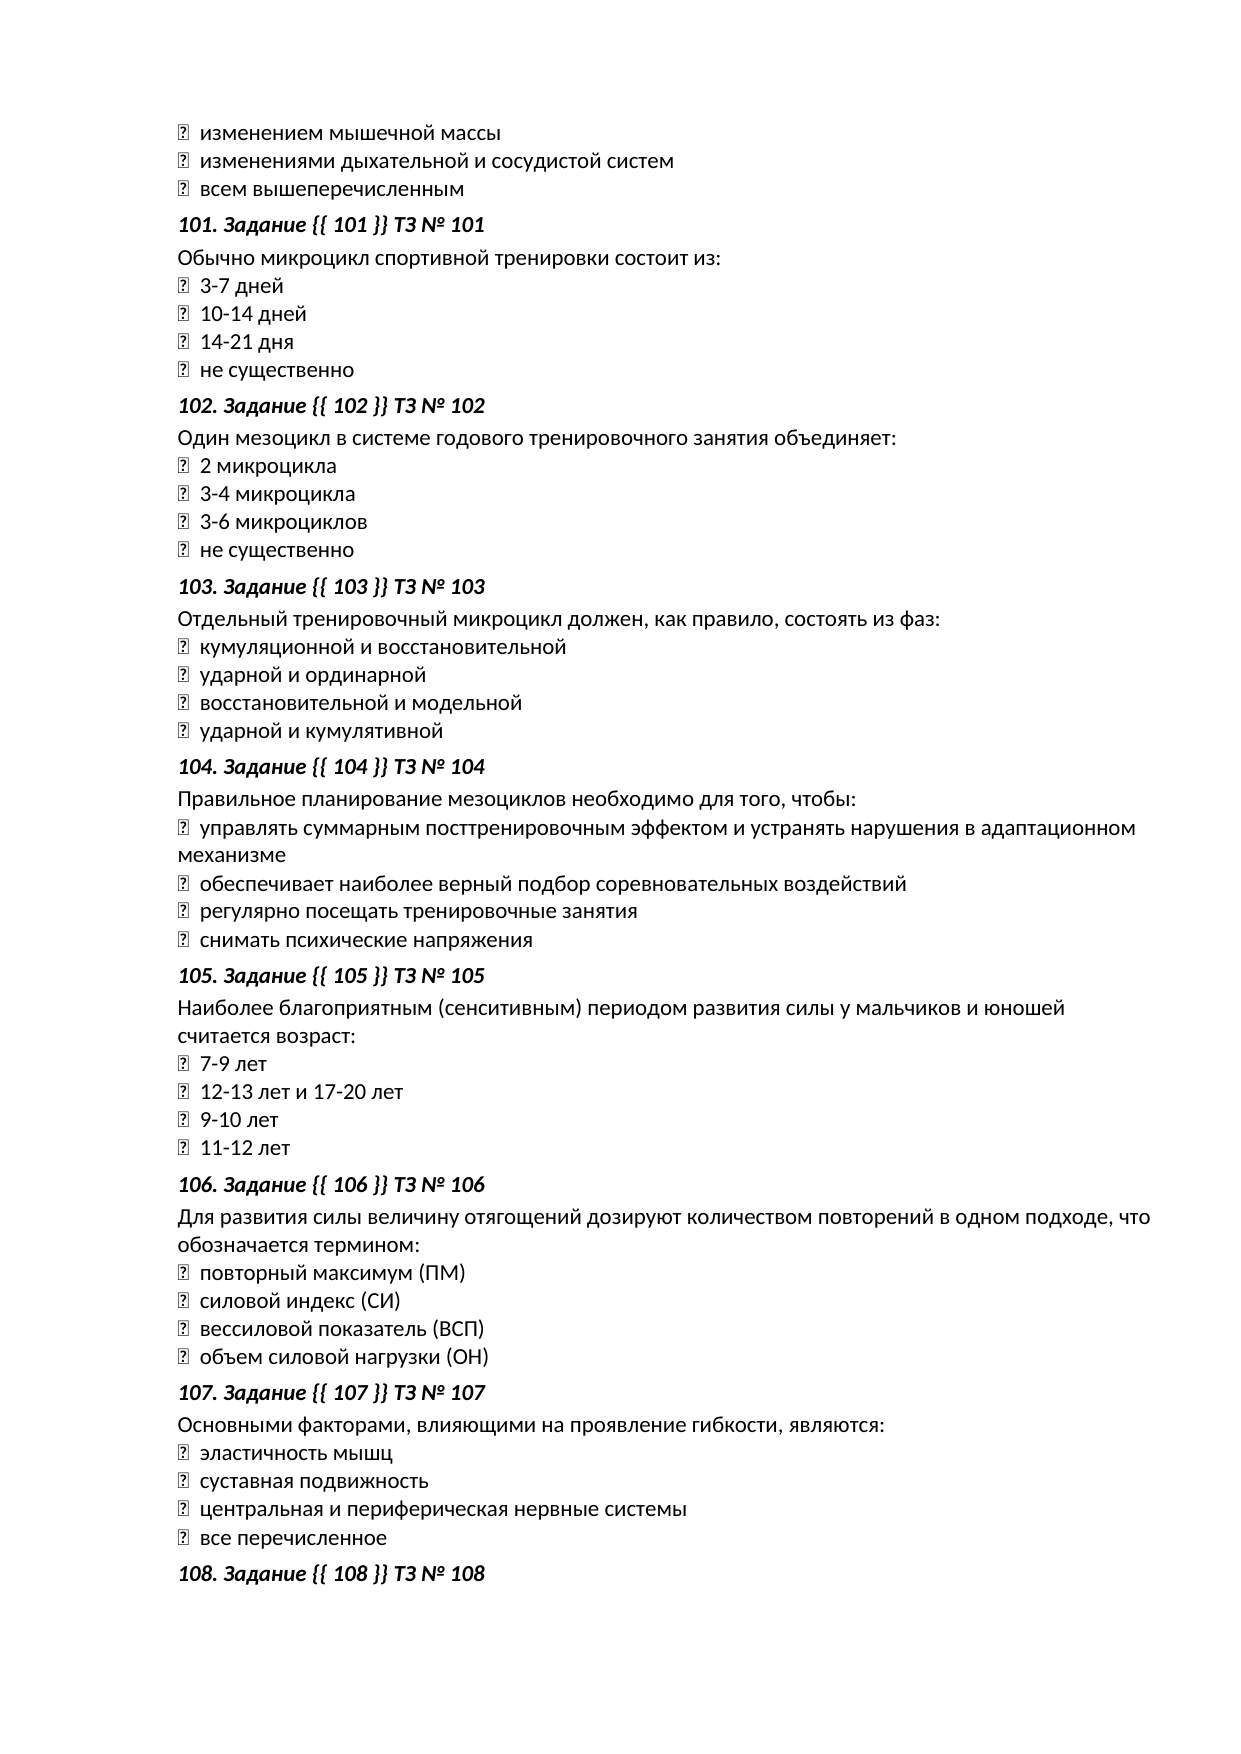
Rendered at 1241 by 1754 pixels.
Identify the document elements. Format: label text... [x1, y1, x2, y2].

text  повторный максимум (ПМ) [177, 1258, 1152, 1286]
text  7-9 лет [177, 1049, 1152, 1077]
text  управлять суммарным посттренировочным эффектом и устранять нарушения в адаптационном механизме [177, 813, 1152, 869]
text  3-7 дней [177, 271, 1152, 299]
text  регулярно посещать тренировочные занятия [177, 897, 1152, 925]
text 103. Задание {{ 103 }} ТЗ № 103 [177, 572, 1152, 600]
text  2 микроцикла [177, 451, 1152, 479]
text  обеспечивает наиболее верный подбор соревновательных воздействий [177, 869, 1152, 897]
text Отдельный тренировочный микроцикл должен, как правило, состоять из фаз: [177, 604, 1152, 632]
text Один мезоцикл в системе годового тренировочного занятия объединяет: [177, 423, 1152, 451]
text  кумуляционной и восстановительной [177, 632, 1152, 660]
text  эластичность мышц [177, 1438, 1152, 1467]
text  9-10 лет [177, 1105, 1152, 1133]
text  ударной и ординарной [177, 660, 1152, 688]
text 107. Задание {{ 107 }} ТЗ № 107 [177, 1378, 1152, 1406]
text 104. Задание {{ 104 }} ТЗ № 104 [177, 752, 1152, 780]
text Обычно микроцикл спортивной тренировки состоит из: [177, 243, 1152, 271]
text 108. Задание {{ 108 }} ТЗ № 108 [177, 1559, 1152, 1587]
text  снимать психические напряжения [177, 925, 1152, 953]
text  объем силовой нагрузки (ОН) [177, 1342, 1152, 1370]
text  суставная подвижность [177, 1467, 1152, 1494]
text Правильное планирование мезоциклов необходимо для того, чтобы: [177, 784, 1152, 813]
text 102. Задание {{ 102 }} ТЗ № 102 [177, 391, 1152, 419]
text  центральная и периферическая нервные системы [177, 1494, 1152, 1523]
text  вессиловой показатель (ВСП) [177, 1314, 1152, 1342]
text  все перечисленное [177, 1523, 1152, 1551]
text  ударной и кумулятивной [177, 716, 1152, 744]
text  3-6 микроциклов [177, 507, 1152, 535]
text  изменением мышечной массы [177, 118, 1152, 146]
text 101. Задание {{ 101 }} ТЗ № 101 [177, 211, 1152, 238]
text Наиболее благоприятным (сенситивным) периодом развития силы у мальчиков и юношей считается возраст: [177, 993, 1152, 1049]
text  восстановительной и модельной [177, 688, 1152, 716]
text  12-13 лет и 17-20 лет [177, 1077, 1152, 1105]
text Для развития силы величину отягощений дозируют количеством повторений в одном подходе, что обозначается термином: [177, 1202, 1152, 1258]
text  не существенно [177, 355, 1152, 383]
text  11-12 лет [177, 1133, 1152, 1161]
text  всем вышеперечисленным [177, 174, 1152, 202]
text  10-14 дней [177, 299, 1152, 327]
text  не существенно [177, 535, 1152, 563]
text  14-21 дня [177, 327, 1152, 355]
text 105. Задание {{ 105 }} ТЗ № 105 [177, 961, 1152, 989]
text  изменениями дыхательной и сосудистой систем [177, 146, 1152, 174]
text Основными факторами, влияющими на проявление гибкости, являются: [177, 1411, 1152, 1438]
text  силовой индекс (СИ) [177, 1286, 1152, 1314]
text  3-4 микроцикла [177, 479, 1152, 507]
text 106. Задание {{ 106 }} ТЗ № 106 [177, 1170, 1152, 1198]
